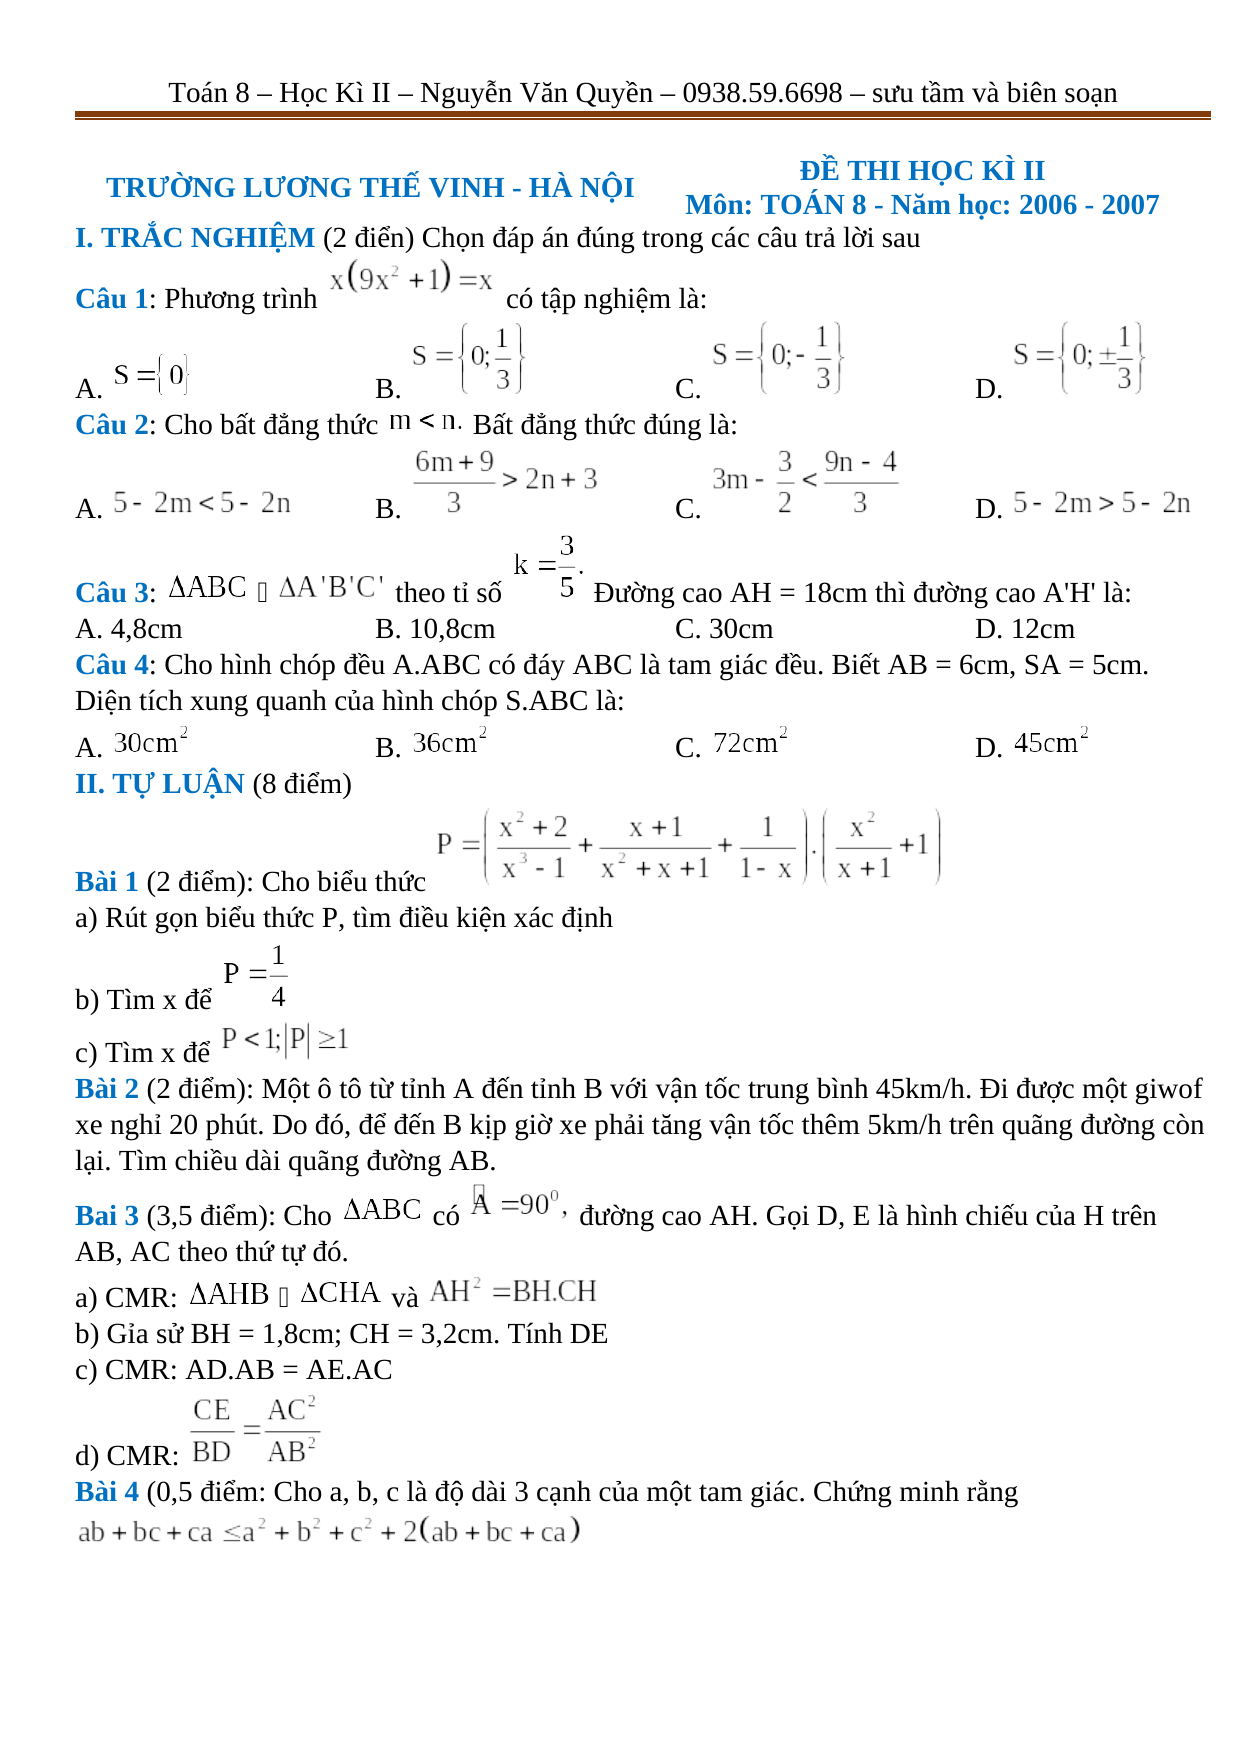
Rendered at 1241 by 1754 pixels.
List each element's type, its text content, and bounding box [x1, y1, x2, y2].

text b) Tìm x để [75, 936, 1211, 1016]
text A. B. C. D. [75, 443, 1211, 525]
text d) CMR: [75, 1389, 1211, 1471]
text Bai 3 (3,5 điểm): Cho có đường cao AH. Gọi D, E là hình chiếu của H trên AB, AC theo thứ tự đó. [75, 1179, 1211, 1267]
text A. B. C. D. [75, 317, 1211, 405]
text a) CMR: và [75, 1270, 1211, 1314]
text I. TRẮC NGHIỆM (2 điển) Chọn đáp án đúng trong các câu trả lời sau [75, 221, 1211, 254]
text Bài 2 (2 điểm): Một ô tô từ tỉnh A đến tỉnh B với vận tốc trung bình 45km/h. Đi được một giwof xe nghỉ 20 phút. Do đó, để đến B kịp giờ xe phải tăng vận tốc thêm 5km/h trên quãng đường còn lại. Tìm chiều dài quãng đường AB. [75, 1071, 1211, 1177]
text Câu 2: Cho bất đẳng thức Bất đẳng thức đúng là: [75, 407, 1211, 441]
text b) Gỉa sử BH = 1,8cm; CH = 3,2cm. Tính DE [75, 1316, 1211, 1350]
text a) Rút gọn biểu thức P, tìm điều kiện xác định [75, 900, 1211, 934]
text Bài 1 (2 điểm): Cho biểu thức [75, 802, 1211, 897]
text c) CMR: AD.AB = AE.AC [75, 1352, 1211, 1386]
text Bài 4 (0,5 điểm: Cho a, b, c là độ dài 3 cạnh của một tam giác. Chứng minh rằng [75, 1474, 1211, 1508]
text c) Tìm x để [75, 1018, 1211, 1068]
text A. 4,8cm B. 10,8cm C. 30cm D. 12cm [75, 611, 1211, 645]
text II. TỰ LUẬN (8 điểm) [75, 766, 1211, 799]
text Câu 1: Phương trình có tập nghiệm là: [75, 257, 1211, 314]
table_header TRƯỜNG LƯƠNG THẾ VINH - HÀ NỘI [91, 154, 650, 221]
text Câu 3: theo tỉ số Đường cao AH = 18cm thì đường cao A'H' là: [75, 527, 1211, 609]
text A. B. C. D. [75, 720, 1211, 763]
table_header ĐỀ THI HỌC KÌ II Môn: TOÁN 8 - Năm học: 2006 - 2007 [650, 154, 1195, 221]
text Câu 4: Cho hình chóp đều A.ABC có đáy ABC là tam giác đều. Biết AB = 6cm, SA = 5cm. Diện tích xung quanh của hình chóp S.ABC là: [75, 647, 1211, 717]
